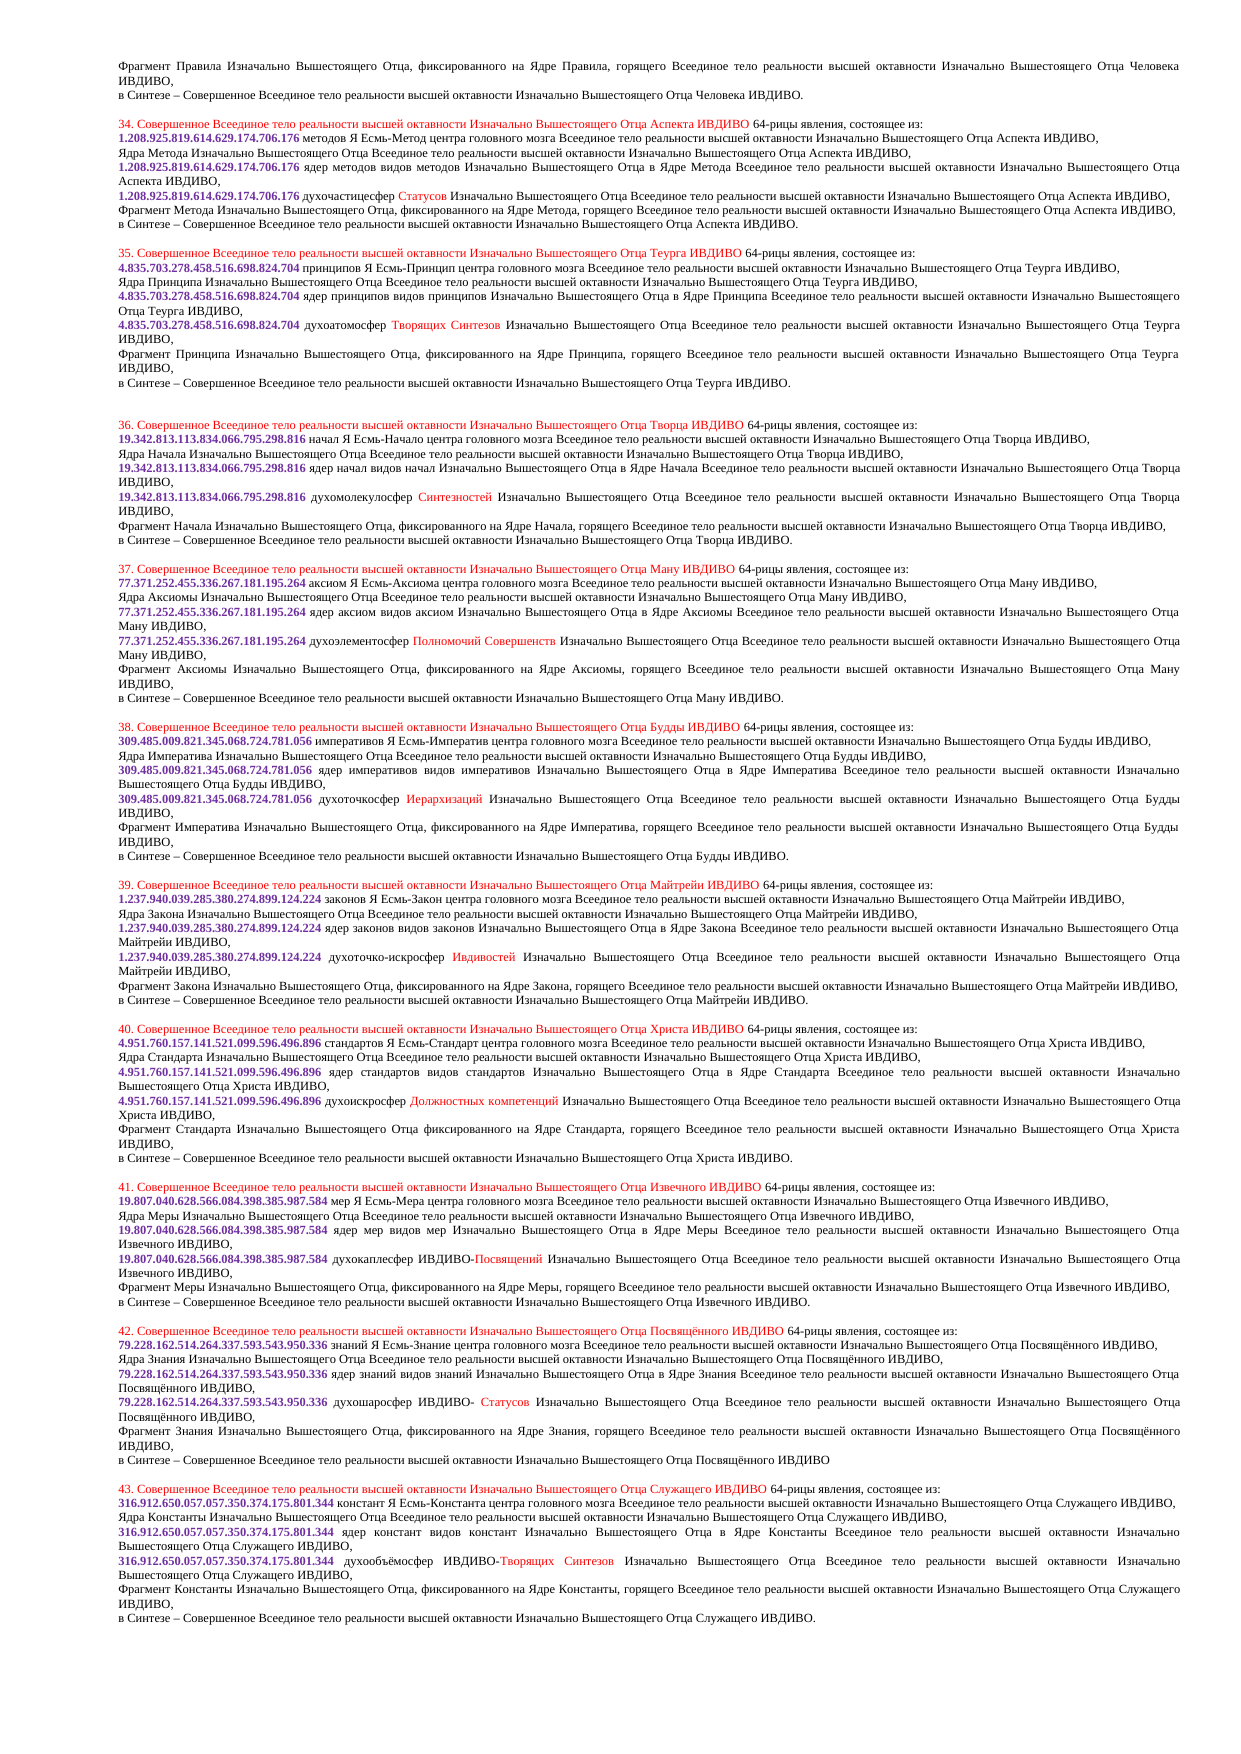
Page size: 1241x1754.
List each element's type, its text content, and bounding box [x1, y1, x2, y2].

text Ядра Императива Изначально Вышестоящего Отца Всеединое тело реальности высшей октавности Изначально Вышестоящего Отца Будды ИВДИВО, [118, 748, 1181, 763]
text 43. Совершенное Всеединое тело реальности высшей октавности Изначально Вышестоящего Отца Служащего ИВДИВО 64-рицы явления, состоящее из: [118, 1481, 1181, 1496]
text Ядра Знания Изначально Вышестоящего Отца Всеединое тело реальности высшей октавности Изначально Вышестоящего Отца Посвящённого ИВДИВО, [118, 1352, 1181, 1366]
text в Синтезе – Совершенное Всеединое тело реальности высшей октавности Изначально Вышестоящего Отца Человека ИВДИВО. [118, 88, 1181, 102]
text Ядра Начала Изначально Вышестоящего Отца Всеединое тело реальности высшей октавности Изначально Вышестоящего Отца Творца ИВДИВО, [118, 446, 1181, 461]
text 309.485.009.821.345.068.724.781.056 ядер императивов видов императивов Изначально Вышестоящего Отца в Ядре Императива Всеединое тело реальности высшей октавности Изначально Вышестоящего Отца Будды ИВДИВО, [118, 763, 1181, 791]
text 40. Совершенное Всеединое тело реальности высшей октавности Изначально Вышестоящего Отца Христа ИВДИВО 64-рицы явления, состоящее из: [118, 1021, 1181, 1036]
text 77.371.252.455.336.267.181.195.264 аксиом Я Есмь-Аксиома центра головного мозга Всеединое тело реальности высшей октавности Изначально Вышестоящего Отца Ману ИВДИВО, [118, 576, 1181, 590]
text 19.807.040.628.566.084.398.385.987.584 мер Я Есмь-Мера центра головного мозга Всеединое тело реальности высшей октавности Изначально Вышестоящего Отца Извечного ИВДИВО, [118, 1194, 1181, 1208]
text Фрагмент Знания Изначально Вышестоящего Отца, фиксированного на Ядре Знания, горящего Всеединое тело реальности высшей октавности Изначально Вышестоящего Отца Посвящённого ИВДИВО, [118, 1424, 1181, 1453]
text в Синтезе – Совершенное Всеединое тело реальности высшей октавности Изначально Вышестоящего Отца Творца ИВДИВО. [118, 533, 1181, 547]
text Фрагмент Принципа Изначально Вышестоящего Отца, фиксированного на Ядре Принципа, горящего Всеединое тело реальности высшей октавности Изначально Вышестоящего Отца Теурга ИВДИВО, [118, 347, 1181, 375]
text в Синтезе – Совершенное Всеединое тело реальности высшей октавности Изначально Вышестоящего Отца Извечного ИВДИВО. [118, 1294, 1181, 1309]
text 39. Совершенное Всеединое тело реальности высшей октавности Изначально Вышестоящего Отца Майтрейи ИВДИВО 64-рицы явления, состоящее из: [118, 878, 1181, 892]
text Фрагмент Начала Изначально Вышестоящего Отца, фиксированного на Ядре Начала, горящего Всеединое тело реальности высшей октавности Изначально Вышестоящего Отца Творца ИВДИВО, [118, 518, 1181, 533]
text 1.208.925.819.614.629.174.706.176 духочастицесфер Статусов Изначально Вышестоящего Отца Всеединое тело реальности высшей октавности Изначально Вышестоящего Отца Аспекта ИВДИВО, [118, 188, 1181, 203]
text 77.371.252.455.336.267.181.195.264 духоэлементосфер Полномочий Совершенств Изначально Вышестоящего Отца Всеединое тело реальности высшей октавности Изначально Вышестоящего Отца Ману ИВДИВО, [118, 633, 1181, 662]
text 1.237.940.039.285.380.274.899.124.224 духоточко-искросфер Ивдивостей Изначально Вышестоящего Отца Всеединое тело реальности высшей октавности Изначально Вышестоящего Отца Майтрейи ИВДИВО, [118, 949, 1181, 978]
text Ядра Константы Изначально Вышестоящего Отца Всеединое тело реальности высшей октавности Изначально Вышестоящего Отца Служащего ИВДИВО, [118, 1510, 1181, 1524]
text Фрагмент Закона Изначально Вышестоящего Отца, фиксированного на Ядре Закона, горящего Всеединое тело реальности высшей октавности Изначально Вышестоящего Отца Майтрейи ИВДИВО, [118, 978, 1181, 993]
text Фрагмент Меры Изначально Вышестоящего Отца, фиксированного на Ядре Меры, горящего Всеединое тело реальности высшей октавности Изначально Вышестоящего Отца Извечного ИВДИВО, [118, 1280, 1181, 1294]
text 1.208.925.819.614.629.174.706.176 ядер методов видов методов Изначально Вышестоящего Отца в Ядре Метода Всеединое тело реальности высшей октавности Изначально Вышестоящего Отца Аспекта ИВДИВО, [118, 160, 1181, 188]
text Фрагмент Стандарта Изначально Вышестоящего Отца фиксированного на Ядре Стандарта, горящего Всеединое тело реальности высшей октавности Изначально Вышестоящего Отца Христа ИВДИВО, [118, 1122, 1181, 1151]
text в Синтезе – Совершенное Всеединое тело реальности высшей октавности Изначально Вышестоящего Отца Служащего ИВДИВО. [118, 1611, 1181, 1625]
text 4.835.703.278.458.516.698.824.704 принципов Я Есмь-Принцип центра головного мозга Всеединое тело реальности высшей октавности Изначально Вышестоящего Отца Теурга ИВДИВО, [118, 260, 1181, 275]
text Фрагмент Императива Изначально Вышестоящего Отца, фиксированного на Ядре Императива, горящего Всеединое тело реальности высшей октавности Изначально Вышестоящего Отца Будды ИВДИВО, [118, 820, 1181, 849]
text 19.342.813.113.834.066.795.298.816 начал Я Есмь-Начало центра головного мозга Всеединое тело реальности высшей октавности Изначально Вышестоящего Отца Творца ИВДИВО, [118, 432, 1181, 446]
text в Синтезе – Совершенное Всеединое тело реальности высшей октавности Изначально Вышестоящего Отца Ману ИВДИВО. [118, 691, 1181, 705]
text 1.237.940.039.285.380.274.899.124.224 ядер законов видов законов Изначально Вышестоящего Отца в Ядре Закона Всеединое тело реальности высшей октавности Изначально Вышестоящего Отца Майтрейи ИВДИВО, [118, 921, 1181, 949]
text 316.912.650.057.057.350.374.175.801.344 ядер констант видов констант Изначально Вышестоящего Отца в Ядре Константы Всеединое тело реальности высшей октавности Изначально Вышестоящего Отца Служащего ИВДИВО, [118, 1524, 1181, 1553]
text 38. Совершенное Всеединое тело реальности высшей октавности Изначально Вышестоящего Отца Будды ИВДИВО 64-рицы явления, состоящее из: [118, 719, 1181, 734]
text 79.228.162.514.264.337.593.543.950.336 знаний Я Есмь-Знание центра головного мозга Всеединое тело реальности высшей октавности Изначально Вышестоящего Отца Посвящённого ИВДИВО, [118, 1338, 1181, 1352]
text в Синтезе – Совершенное Всеединое тело реальности высшей октавности Изначально Вышестоящего Отца Теурга ИВДИВО. [118, 375, 1181, 390]
text 4.951.760.157.141.521.099.596.496.896 ядер стандартов видов стандартов Изначально Вышестоящего Отца в Ядре Стандарта Всеединое тело реальности высшей октавности Изначально Вышестоящего Отца Христа ИВДИВО, [118, 1064, 1181, 1093]
text 4.835.703.278.458.516.698.824.704 духоатомосфер Творящих Синтезов Изначально Вышестоящего Отца Всеединое тело реальности высшей октавности Изначально Вышестоящего Отца Теурга ИВДИВО, [118, 318, 1181, 347]
text 19.342.813.113.834.066.795.298.816 ядер начал видов начал Изначально Вышестоящего Отца в Ядре Начала Всеединое тело реальности высшей октавности Изначально Вышестоящего Отца Творца ИВДИВО, [118, 461, 1181, 489]
text Ядра Аксиомы Изначально Вышестоящего Отца Всеединое тело реальности высшей октавности Изначально Вышестоящего Отца Ману ИВДИВО, [118, 590, 1181, 604]
text 79.228.162.514.264.337.593.543.950.336 духошаросфер ИВДИВО- Статусов Изначально Вышестоящего Отца Всеединое тело реальности высшей октавности Изначально Вышестоящего Отца Посвящённого ИВДИВО, [118, 1395, 1181, 1424]
text в Синтезе – Совершенное Всеединое тело реальности высшей октавности Изначально Вышестоящего Отца Христа ИВДИВО. [118, 1151, 1181, 1165]
text Фрагмент Метода Изначально Вышестоящего Отца, фиксированного на Ядре Метода, горящего Всеединое тело реальности высшей октавности Изначально Вышестоящего Отца Аспекта ИВДИВО, [118, 203, 1181, 217]
text в Синтезе – Совершенное Всеединое тело реальности высшей октавности Изначально Вышестоящего Отца Майтрейи ИВДИВО. [118, 993, 1181, 1007]
text 1.208.925.819.614.629.174.706.176 методов Я Есмь-Метод центра головного мозга Всеединое тело реальности высшей октавности Изначально Вышестоящего Отца Аспекта ИВДИВО, [118, 131, 1181, 145]
text Ядра Метода Изначально Вышестоящего Отца Всеединое тело реальности высшей октавности Изначально Вышестоящего Отца Аспекта ИВДИВО, [118, 145, 1181, 160]
text 19.807.040.628.566.084.398.385.987.584 духокаплесфер ИВДИВО-Посвящений Изначально Вышестоящего Отца Всеединое тело реальности высшей октавности Изначально Вышестоящего Отца Извечного ИВДИВО, [118, 1251, 1181, 1280]
text Ядра Меры Изначально Вышестоящего Отца Всеединое тело реальности высшей октавности Изначально Вышестоящего Отца Извечного ИВДИВО, [118, 1208, 1181, 1223]
text Ядра Стандарта Изначально Вышестоящего Отца Всеединое тело реальности высшей октавности Изначально Вышестоящего Отца Христа ИВДИВО, [118, 1050, 1181, 1064]
text 309.485.009.821.345.068.724.781.056 императивов Я Есмь-Императив центра головного мозга Всеединое тело реальности высшей октавности Изначально Вышестоящего Отца Будды ИВДИВО, [118, 734, 1181, 748]
text в Синтезе – Совершенное Всеединое тело реальности высшей октавности Изначально Вышестоящего Отца Будды ИВДИВО. [118, 849, 1181, 863]
text 35. Совершенное Всеединое тело реальности высшей октавности Изначально Вышестоящего Отца Теурга ИВДИВО 64-рицы явления, состоящее из: [118, 246, 1181, 260]
text 1.237.940.039.285.380.274.899.124.224 законов Я Есмь-Закон центра головного мозга Всеединое тело реальности высшей октавности Изначально Вышестоящего Отца Майтрейи ИВДИВО, [118, 892, 1181, 906]
text 37. Совершенное Всеединое тело реальности высшей октавности Изначально Вышестоящего Отца Ману ИВДИВО 64-рицы явления, состоящее из: [118, 561, 1181, 576]
text 79.228.162.514.264.337.593.543.950.336 ядер знаний видов знаний Изначально Вышестоящего Отца в Ядре Знания Всеединое тело реальности высшей октавности Изначально Вышестоящего Отца Посвящённого ИВДИВО, [118, 1366, 1181, 1395]
text Ядра Принципа Изначально Вышестоящего Отца Всеединое тело реальности высшей октавности Изначально Вышестоящего Отца Теурга ИВДИВО, [118, 275, 1181, 289]
text Ядра Закона Изначально Вышестоящего Отца Всеединое тело реальности высшей октавности Изначально Вышестоящего Отца Майтрейи ИВДИВО, [118, 906, 1181, 921]
text 316.912.650.057.057.350.374.175.801.344 констант Я Есмь-Константа центра головного мозга Всеединое тело реальности высшей октавности Изначально Вышестоящего Отца Служащего ИВДИВО, [118, 1496, 1181, 1510]
text 36. Совершенное Всеединое тело реальности высшей октавности Изначально Вышестоящего Отца Творца ИВДИВО 64-рицы явления, состоящее из: [118, 418, 1181, 432]
text 309.485.009.821.345.068.724.781.056 духоточкосфер Иерархизаций Изначально Вышестоящего Отца Всеединое тело реальности высшей октавности Изначально Вышестоящего Отца Будды ИВДИВО, [118, 791, 1181, 820]
text 19.342.813.113.834.066.795.298.816 духомолекулосфер Синтезностей Изначально Вышестоящего Отца Всеединое тело реальности высшей октавности Изначально Вышестоящего Отца Творца ИВДИВО, [118, 489, 1181, 518]
text 34. Совершенное Всеединое тело реальности высшей октавности Изначально Вышестоящего Отца Аспекта ИВДИВО 64-рицы явления, состоящее из: [118, 117, 1181, 131]
text 77.371.252.455.336.267.181.195.264 ядер аксиом видов аксиом Изначально Вышестоящего Отца в Ядре Аксиомы Всеединое тело реальности высшей октавности Изначально Вышестоящего Отца Ману ИВДИВО, [118, 604, 1181, 633]
text Фрагмент Аксиомы Изначально Вышестоящего Отца, фиксированного на Ядре Аксиомы, горящего Всеединое тело реальности высшей октавности Изначально Вышестоящего Отца Ману ИВДИВО, [118, 662, 1181, 691]
text 42. Совершенное Всеединое тело реальности высшей октавности Изначально Вышестоящего Отца Посвящённого ИВДИВО 64-рицы явления, состоящее из: [118, 1323, 1181, 1338]
text 41. Совершенное Всеединое тело реальности высшей октавности Изначально Вышестоящего Отца Извечного ИВДИВО 64-рицы явления, состоящее из: [118, 1179, 1181, 1194]
text 4.951.760.157.141.521.099.596.496.896 стандартов Я Есмь-Стандарт центра головного мозга Всеединое тело реальности высшей октавности Изначально Вышестоящего Отца Христа ИВДИВО, [118, 1036, 1181, 1050]
text 4.835.703.278.458.516.698.824.704 ядер принципов видов принципов Изначально Вышестоящего Отца в Ядре Принципа Всеединое тело реальности высшей октавности Изначально Вышестоящего Отца Теурга ИВДИВО, [118, 289, 1181, 318]
text Фрагмент Константы Изначально Вышестоящего Отца, фиксированного на Ядре Константы, горящего Всеединое тело реальности высшей октавности Изначально Вышестоящего Отца Служащего ИВДИВО, [118, 1582, 1181, 1611]
text 316.912.650.057.057.350.374.175.801.344 духообъёмосфер ИВДИВО-Творящих Синтезов Изначально Вышестоящего Отца Всеединое тело реальности высшей октавности Изначально Вышестоящего Отца Служащего ИВДИВО, [118, 1553, 1181, 1582]
text в Синтезе – Совершенное Всеединое тело реальности высшей октавности Изначально Вышестоящего Отца Посвящённого ИВДИВО [118, 1453, 1181, 1467]
text в Синтезе – Совершенное Всеединое тело реальности высшей октавности Изначально Вышестоящего Отца Аспекта ИВДИВО. [118, 217, 1181, 232]
text Фрагмент Правила Изначально Вышестоящего Отца, фиксированного на Ядре Правила, горящего Всеединое тело реальности высшей октавности Изначально Вышестоящего Отца Человека ИВДИВО, [118, 59, 1181, 88]
text 4.951.760.157.141.521.099.596.496.896 духоискросфер Должностных компетенций Изначально Вышестоящего Отца Всеединое тело реальности высшей октавности Изначально Вышестоящего Отца Христа ИВДИВО, [118, 1093, 1181, 1122]
text 19.807.040.628.566.084.398.385.987.584 ядер мер видов мер Изначально Вышестоящего Отца в Ядре Меры Всеединое тело реальности высшей октавности Изначально Вышестоящего Отца Извечного ИВДИВО, [118, 1223, 1181, 1251]
